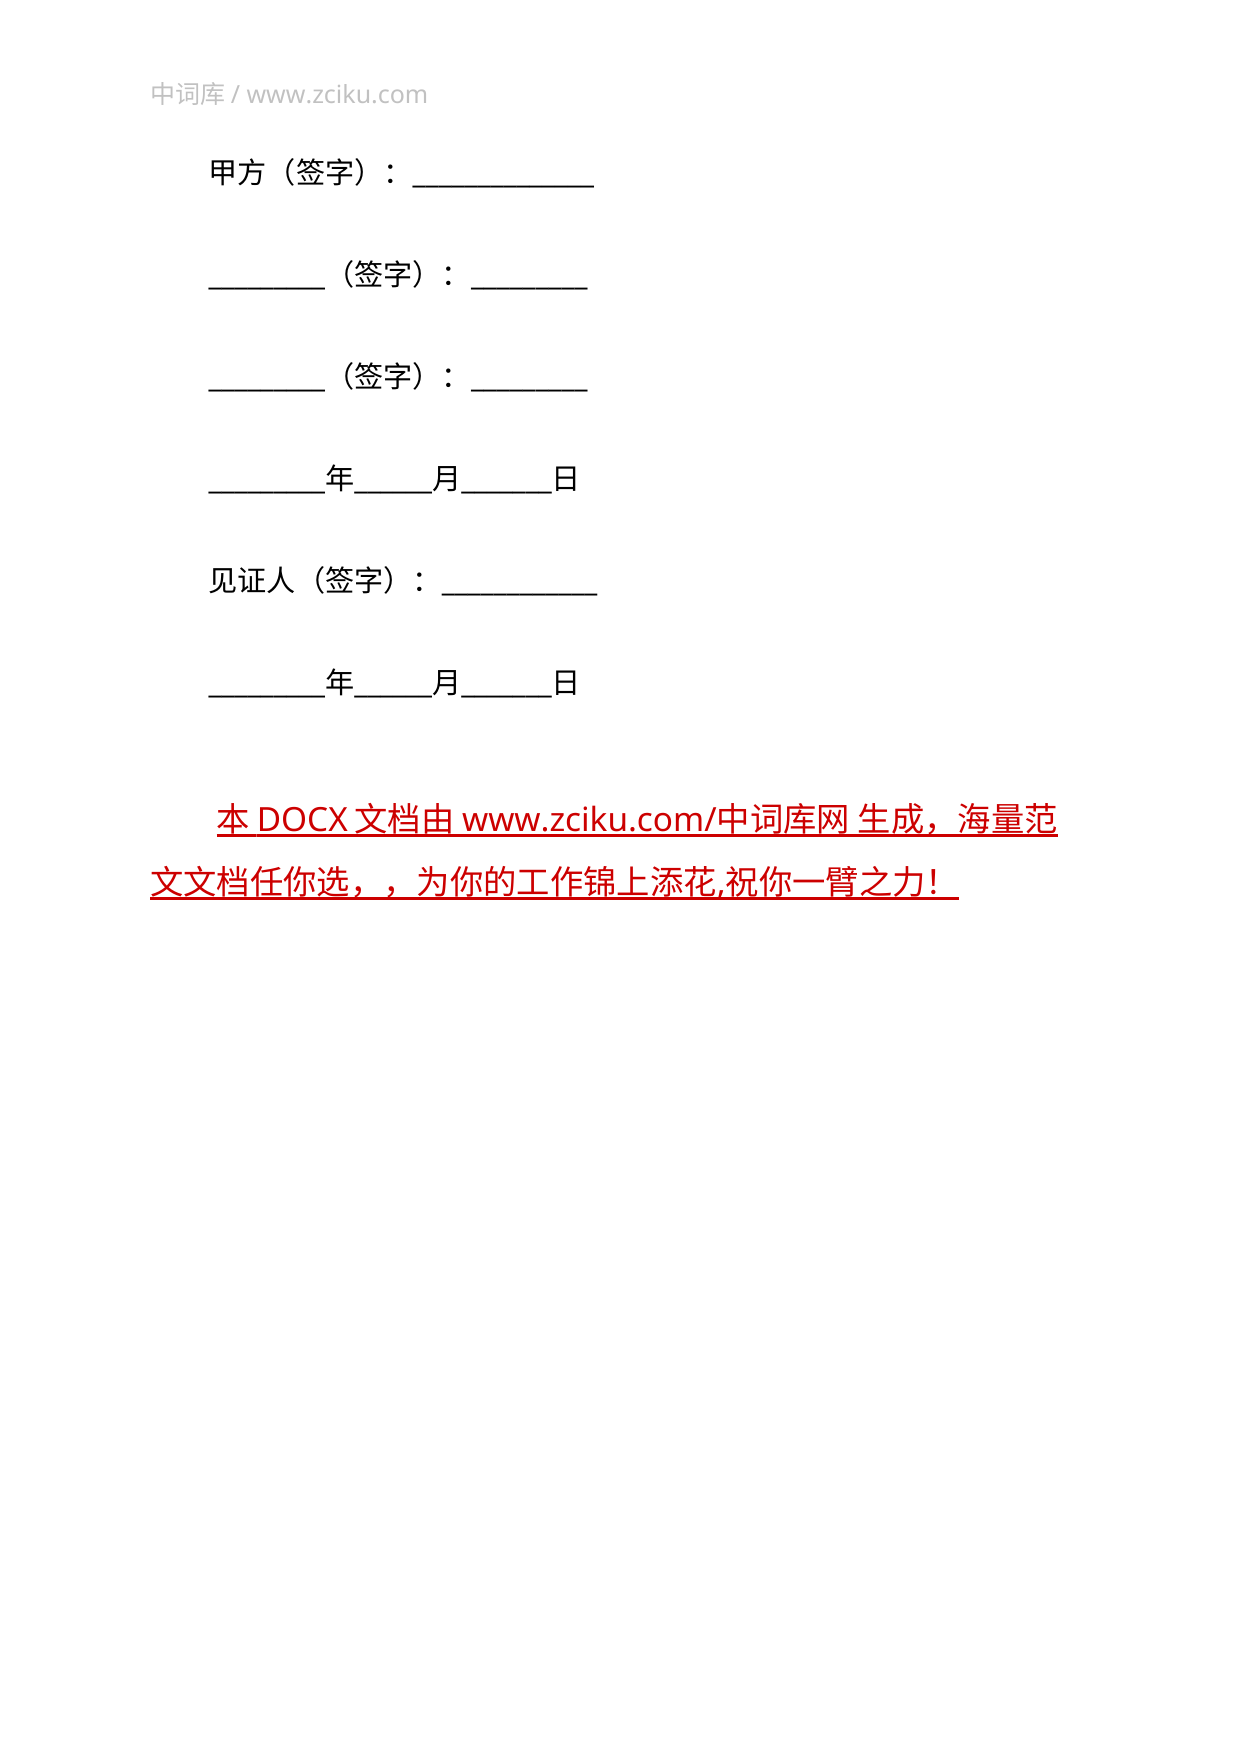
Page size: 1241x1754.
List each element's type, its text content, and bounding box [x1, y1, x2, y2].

text 本DOCX文档由 www.zciku.com/中词库网 生成，海量范文文档任你选，，为你的工作锦上添花,祝你一臂之力！ [150, 793, 1090, 904]
text 见证人（签字）：____________ [150, 558, 1090, 600]
text _________年______月_______日 [150, 660, 1090, 702]
text _________（签字）：_________ [150, 354, 1090, 396]
text _________（签字）：_________ [150, 252, 1090, 294]
text _________年______月_______日 [150, 456, 1090, 498]
text 甲方（签字）：______________ [150, 150, 1090, 192]
